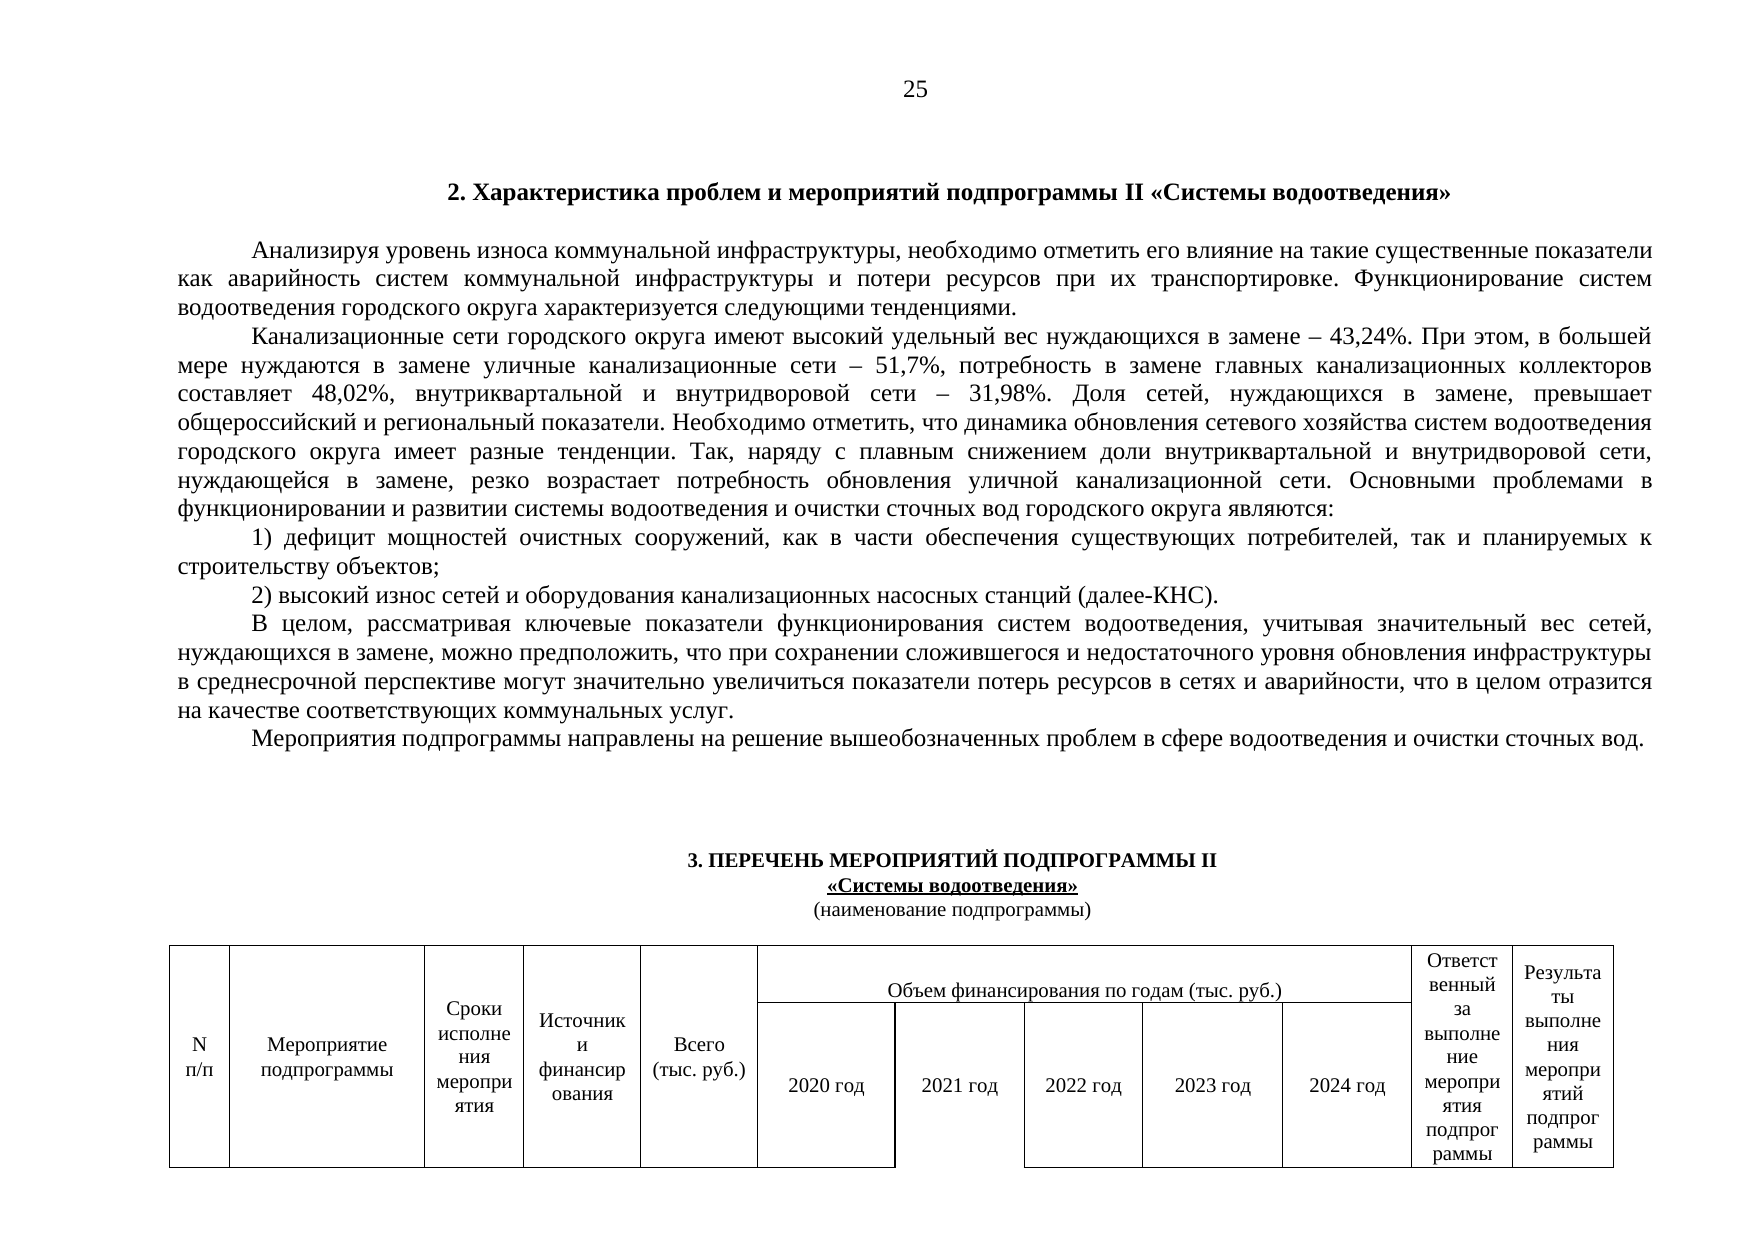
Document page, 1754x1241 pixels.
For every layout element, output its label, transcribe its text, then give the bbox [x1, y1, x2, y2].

text 2. Характеристика проблем и мероприятий подпрограммы II «Системы водоотведения» [177, 177, 1665, 206]
table_cell 2023 год [1143, 1003, 1282, 1167]
table_header Сроки исполнения мероприятия [425, 946, 523, 1167]
table_header Ответственный за выполнение мероприятия подпрограммы [1412, 946, 1512, 1167]
table_header Объем финансирования по годам (тыс. руб.) [758, 946, 1411, 1002]
text В целом, рассматривая ключевые показатели функционирования систем водоотведения, учитывая значительный вес сетей, нуждающихся в замене, можно предположить, что при сохранении сложившегося и недостаточного уровня обновления инфраструктуры в среднесрочной перспективе могут значительно увеличиться показатели потерь ресурсов в сетях и аварийности, что в целом отразится на качестве соответствующих коммунальных услуг. [177, 608, 1653, 723]
table_header Мероприятие подпрограммы [230, 946, 424, 1167]
text Анализируя уровень износа коммунальной инфраструктуры, необходимо отметить его влияние на такие существенные показатели как аварийность систем коммунальной инфраструктуры и потери ресурсов при их транспортировке. Функционирование систем водоотведения городского округа характеризуется следующими тенденциями. [177, 235, 1653, 321]
table_cell 2024 год [1283, 1003, 1411, 1167]
table_header Источники финансирования [524, 946, 640, 1167]
table_cell 2022 год [1025, 1003, 1142, 1167]
text 2) высокий износ сетей и оборудования канализационных насосных станций (далее-КНС). [177, 580, 1653, 608]
text (наименование подпрограммы) [177, 897, 1653, 921]
text 3. ПЕРЕЧЕНЬ МЕРОПРИЯТИЙ ПОДПРОГРАММЫ II [177, 848, 1653, 872]
table_header Результаты выполнения мероприятий подпрограммы [1513, 946, 1613, 1167]
table_cell 2021 год [896, 1003, 1024, 1167]
table_header Всего (тыс. руб.) [641, 946, 757, 1167]
text 1) дефицит мощностей очистных сооружений, как в части обеспечения существующих потребителей, так и планируемых к строительству объектов; [177, 522, 1653, 580]
table_cell 2020 год [758, 1003, 894, 1167]
text Мероприятия подпрограммы направлены на решение вышеобозначенных проблем в сфере водоотведения и очистки сточных вод. [177, 723, 1653, 752]
text Канализационные сети городского округа имеют высокий удельный вес нуждающихся в замене – 43,24%. При этом, в большей мере нуждаются в замене уличные канализационные сети – 51,7%, потребность в замене главных канализационных коллекторов составляет 48,02%, внутриквартальной и внутридворовой сети – 31,98%. Доля сетей, нуждающихся в замене, превышает общероссийский и региональный показатели. Необходимо отметить, что динамика обновления сетевого хозяйства систем водоотведения городского округа имеет разные тенденции. Так, наряду с плавным снижением доли внутриквартальной и внутридворовой сети, нуждающейся в замене, резко возрастает потребность обновления уличной канализационной сети. Основными проблемами в функционировании и развитии системы водоотведения и очистки сточных вод городского округа являются: [177, 321, 1653, 522]
table_header N п/п [170, 946, 229, 1167]
text «Системы водоотведения» [177, 872, 1653, 897]
